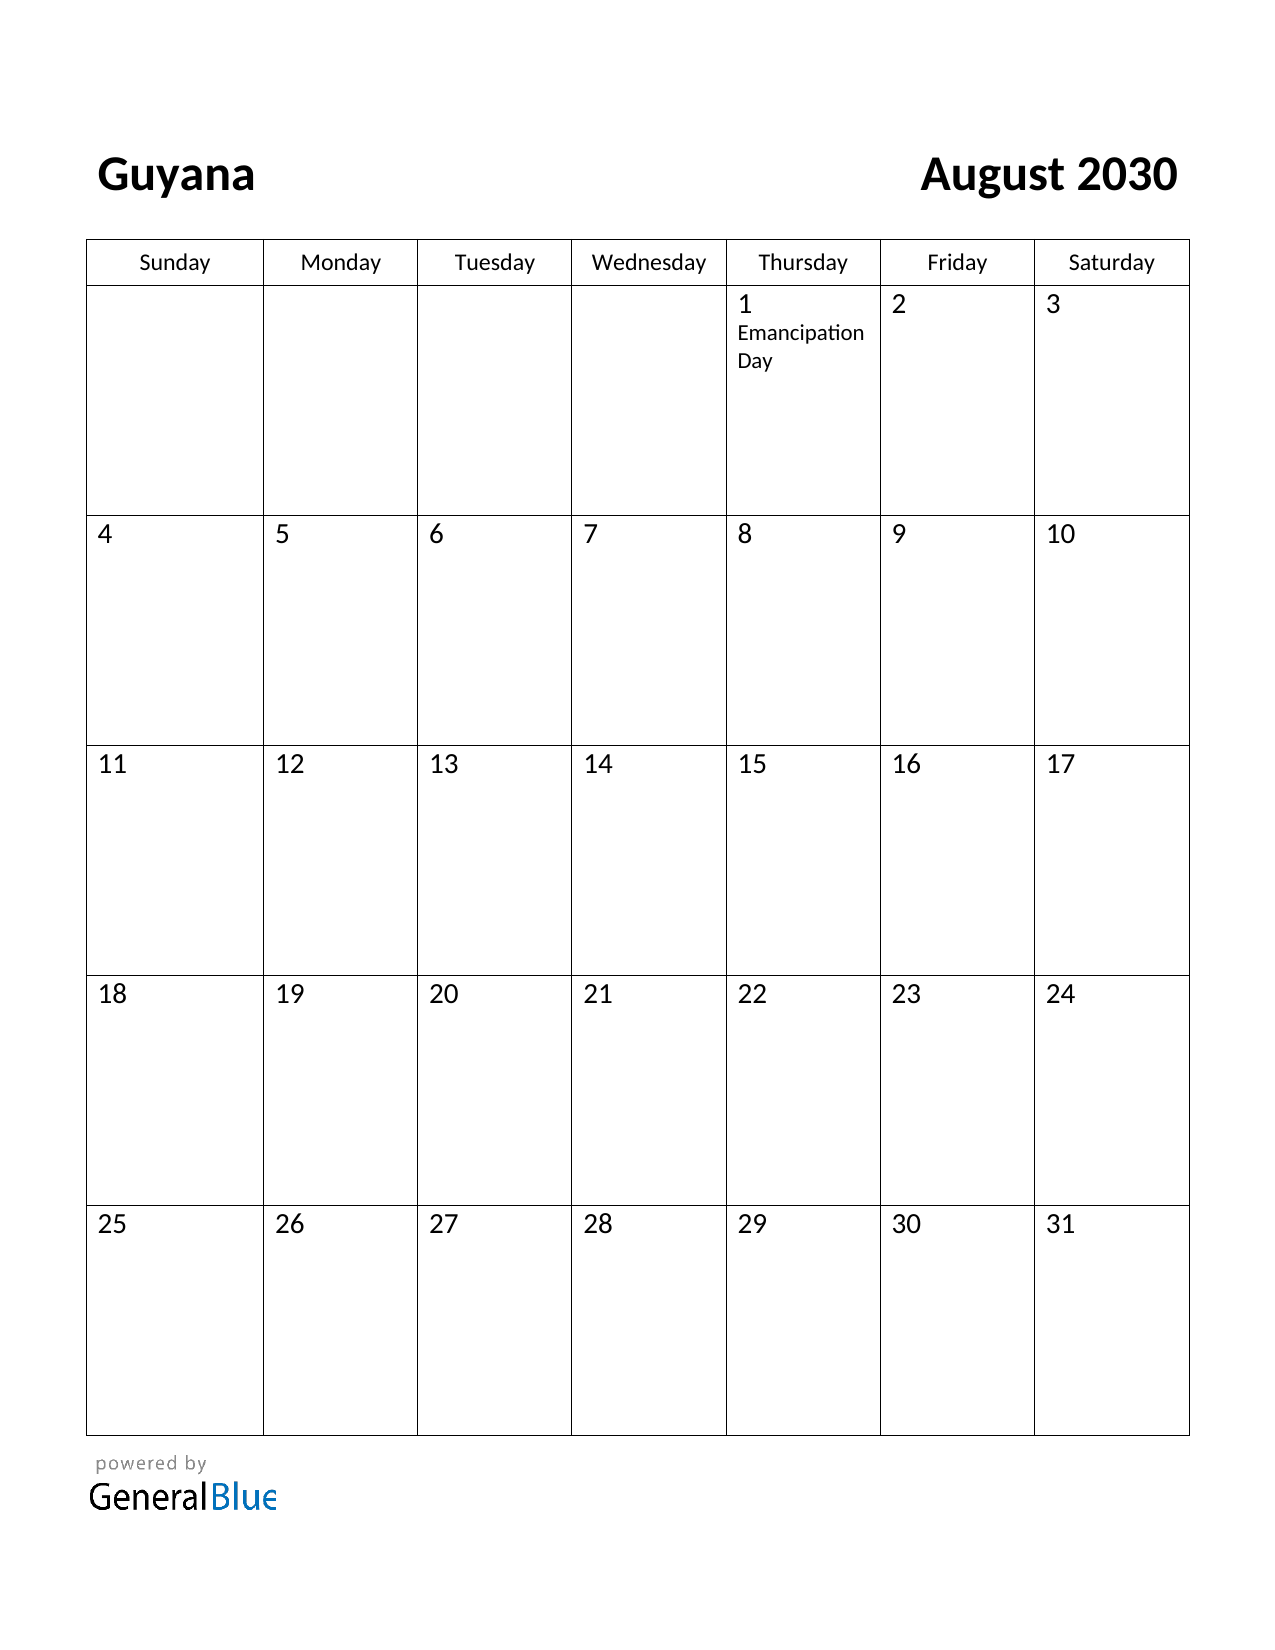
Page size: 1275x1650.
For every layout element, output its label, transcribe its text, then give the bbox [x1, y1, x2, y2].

table_cell [264, 1238, 417, 1434]
table_cell 16 [881, 746, 1034, 778]
table_cell 2 [881, 286, 1034, 318]
table_cell 9 [881, 516, 1034, 548]
table_cell [881, 318, 1034, 514]
table_cell 14 [572, 746, 726, 778]
table_cell [87, 318, 263, 514]
table_cell 7 [572, 516, 726, 548]
table_cell [881, 778, 1034, 974]
table_cell [264, 286, 417, 318]
table_cell Tuesday [418, 240, 571, 284]
table_cell Wednesday [572, 240, 726, 284]
table_cell [87, 548, 263, 744]
table_cell [418, 1238, 571, 1434]
table_cell [418, 286, 571, 318]
table_cell 21 [572, 976, 726, 1008]
table_cell 25 [87, 1206, 263, 1238]
table_cell Saturday [1035, 240, 1189, 284]
table_cell 12 [264, 746, 417, 778]
table_cell [572, 318, 726, 514]
table_cell [87, 1238, 263, 1434]
table_cell 18 [87, 976, 263, 1008]
table_cell [86, 1436, 1189, 1534]
table_cell 13 [418, 746, 571, 778]
table_cell 22 [727, 976, 880, 1008]
table_cell [572, 1008, 726, 1204]
table_cell 27 [418, 1206, 571, 1238]
table_cell Emancipation Day [727, 318, 880, 514]
table_cell [727, 1008, 880, 1204]
table_cell 20 [418, 976, 571, 1008]
table_cell 1 [727, 286, 880, 318]
table_cell [881, 1008, 1034, 1204]
table_cell [572, 1238, 726, 1434]
table_cell [727, 548, 880, 744]
table_cell 10 [1035, 516, 1189, 548]
table_cell [881, 548, 1034, 744]
table_cell [727, 778, 880, 974]
table_cell [264, 318, 417, 514]
table_cell 19 [264, 976, 417, 1008]
table_cell 8 [727, 516, 880, 548]
table_cell [1035, 318, 1189, 514]
table_cell [1035, 548, 1189, 744]
table_cell 3 [1035, 286, 1189, 318]
table_cell Sunday [87, 240, 263, 284]
table_cell Friday [881, 240, 1034, 284]
table_cell 24 [1035, 976, 1189, 1008]
table_header August 2030 [572, 105, 1189, 239]
table_cell 11 [87, 746, 263, 778]
table_cell [87, 778, 263, 974]
table_cell [264, 1008, 417, 1204]
table_cell 4 [87, 516, 263, 548]
table_header Guyana [86, 105, 572, 239]
table_cell [1035, 1238, 1189, 1434]
table_cell [572, 548, 726, 744]
table_cell [1035, 1008, 1189, 1204]
table_cell [727, 1238, 880, 1434]
table_cell 6 [418, 516, 571, 548]
picture [88, 1452, 276, 1515]
table_cell 29 [727, 1206, 880, 1238]
table_cell 28 [572, 1206, 726, 1238]
table_cell [264, 548, 417, 744]
table_cell [572, 286, 726, 318]
table_cell [264, 778, 417, 974]
table_cell [572, 778, 726, 974]
table_cell 15 [727, 746, 880, 778]
table_cell 30 [881, 1206, 1034, 1238]
table_cell 17 [1035, 746, 1189, 778]
table_cell [881, 1238, 1034, 1434]
table_cell 5 [264, 516, 417, 548]
table_cell [418, 318, 571, 514]
table_cell [418, 1008, 571, 1204]
table_cell [418, 778, 571, 974]
table_cell [1035, 778, 1189, 974]
table_cell [418, 548, 571, 744]
table_cell 31 [1035, 1206, 1189, 1238]
table_cell 26 [264, 1206, 417, 1238]
table_cell Monday [264, 240, 417, 284]
table_cell Thursday [727, 240, 880, 284]
table_cell [87, 1008, 263, 1204]
table_cell [87, 286, 263, 318]
table_cell 23 [881, 976, 1034, 1008]
